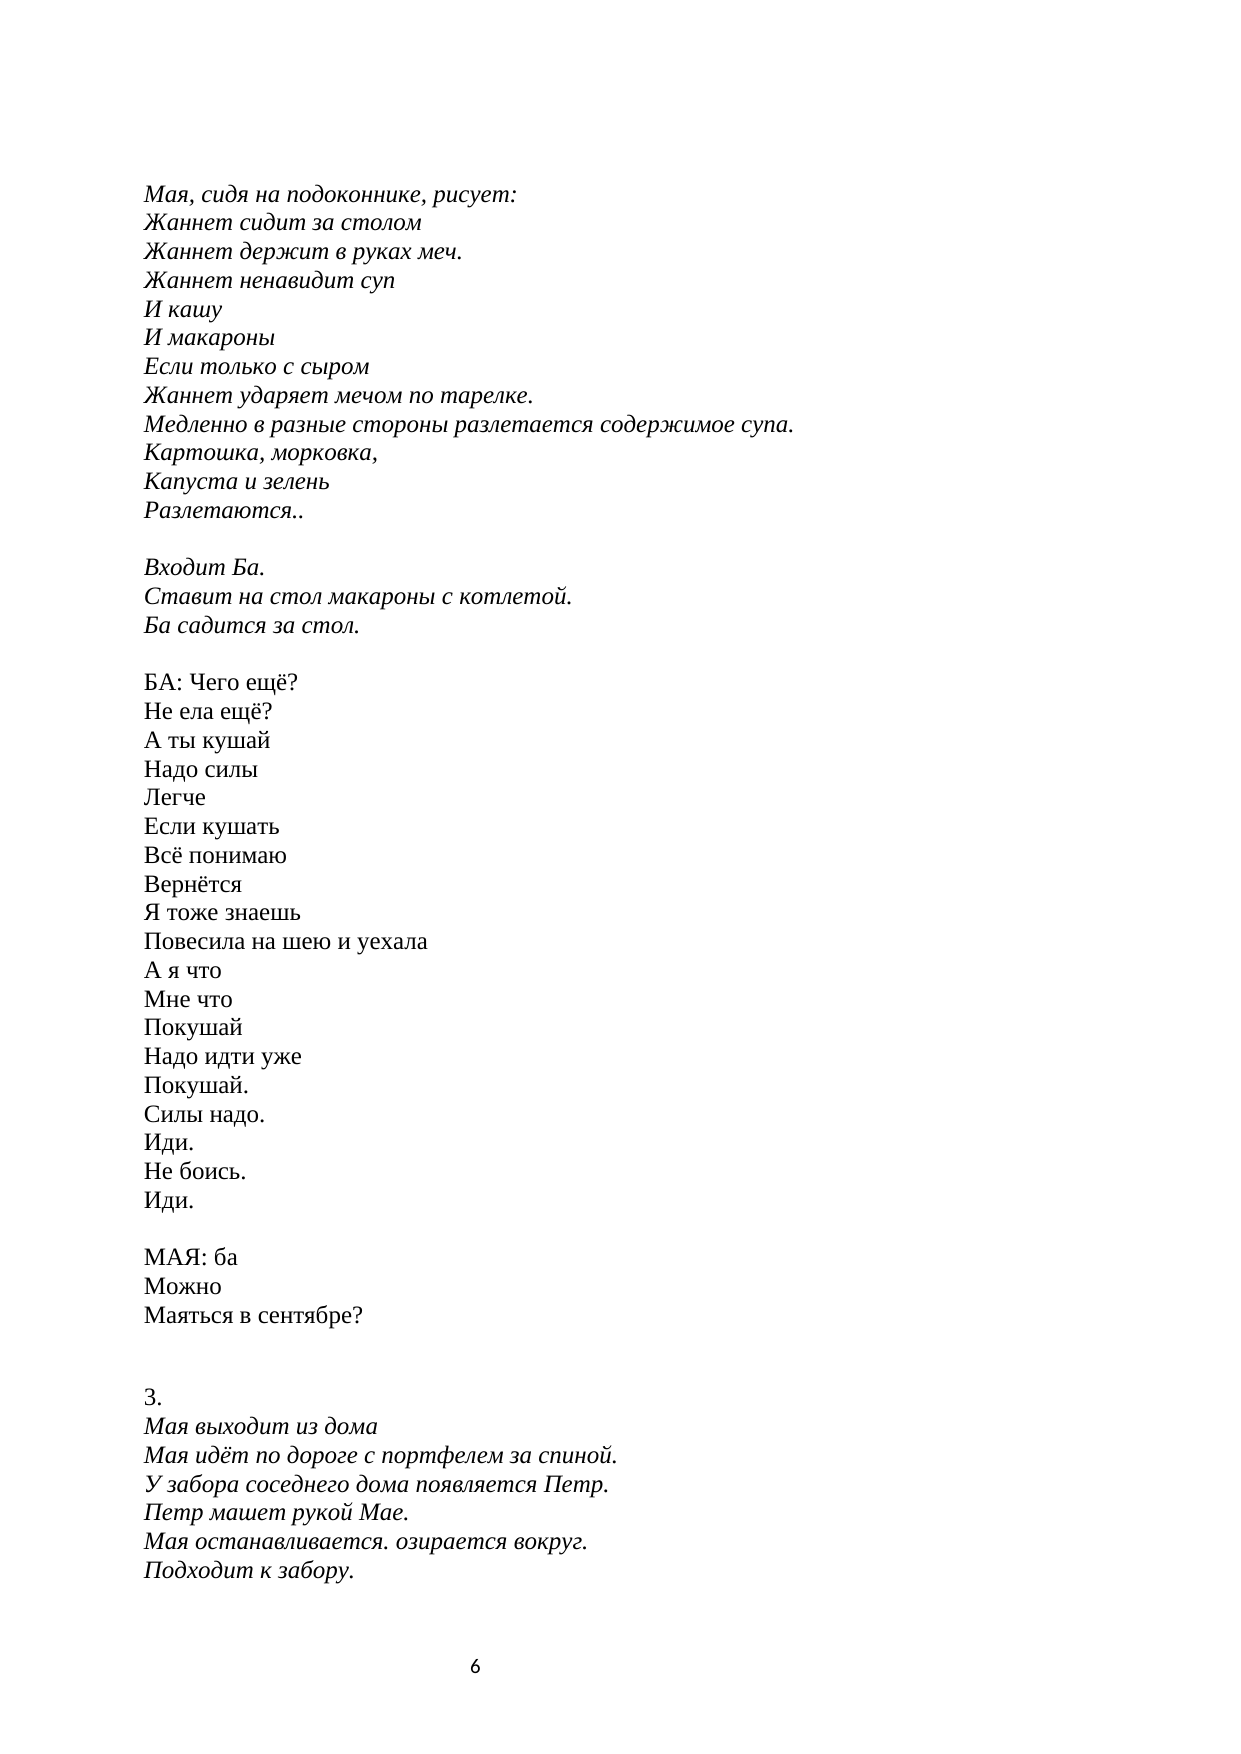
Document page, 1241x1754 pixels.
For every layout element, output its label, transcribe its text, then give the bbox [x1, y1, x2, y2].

text Я тоже знаешь [144, 897, 1053, 926]
text Петр машет рукой Мае. [144, 1497, 1053, 1526]
text И макароны [144, 322, 1053, 351]
text Силы надо. [144, 1099, 1053, 1127]
text Картошка, морковка, [144, 437, 1053, 466]
text БА: Чего ещё? [144, 667, 1053, 696]
text Жаннет держит в руках меч. [144, 236, 1053, 265]
text Не боись. [144, 1156, 1053, 1185]
text Мая идёт по дороге с портфелем за спиной. [144, 1440, 1053, 1469]
text Мая выходит из дома [144, 1411, 1053, 1440]
text Маяться в сентябре? [144, 1300, 1053, 1329]
text А ты кушай [144, 725, 1053, 754]
text Жаннет ударяет мечом по тарелке. [144, 380, 1053, 409]
text Подходит к забору. [144, 1555, 1053, 1584]
text Не ела ещё? [144, 696, 1053, 725]
text Надо силы [144, 754, 1053, 782]
text Мая, сидя на подоконнике, рисует: [144, 179, 1053, 207]
text Покушай [144, 1012, 1053, 1041]
text Жаннет ненавидит суп [144, 265, 1053, 294]
text Мне что [144, 984, 1053, 1012]
text Жаннет сидит за столом [144, 207, 1053, 236]
text Иди. [144, 1127, 1053, 1156]
text Входит Ба. [144, 552, 1053, 581]
text Если кушать [144, 811, 1053, 840]
text Ба садится за стол. [144, 610, 1053, 639]
text Вернётся [144, 869, 1053, 897]
text Мая останавливается. озирается вокруг. [144, 1526, 1053, 1555]
text Покушай. [144, 1070, 1053, 1099]
text Если только с сыром [144, 351, 1053, 380]
text И кашу [144, 294, 1053, 322]
text А я что [144, 955, 1053, 984]
text Легче [144, 782, 1053, 811]
text Разлетаются.. [144, 495, 1053, 524]
text Повесила на шею и уехала [144, 926, 1053, 955]
text Капуста и зелень [144, 466, 1053, 495]
text Медленно в разные стороны разлетается содержимое супа. [144, 409, 1053, 437]
text МАЯ: ба [144, 1242, 1053, 1271]
text Всё понимаю [144, 840, 1053, 869]
text У забора соседнего дома появляется Петр. [144, 1469, 1053, 1497]
text Надо идти уже [144, 1041, 1053, 1070]
text Иди. [144, 1185, 1053, 1214]
text Ставит на стол макароны с котлетой. [144, 581, 1053, 610]
text Можно [144, 1271, 1053, 1300]
text 3. [144, 1382, 1053, 1411]
